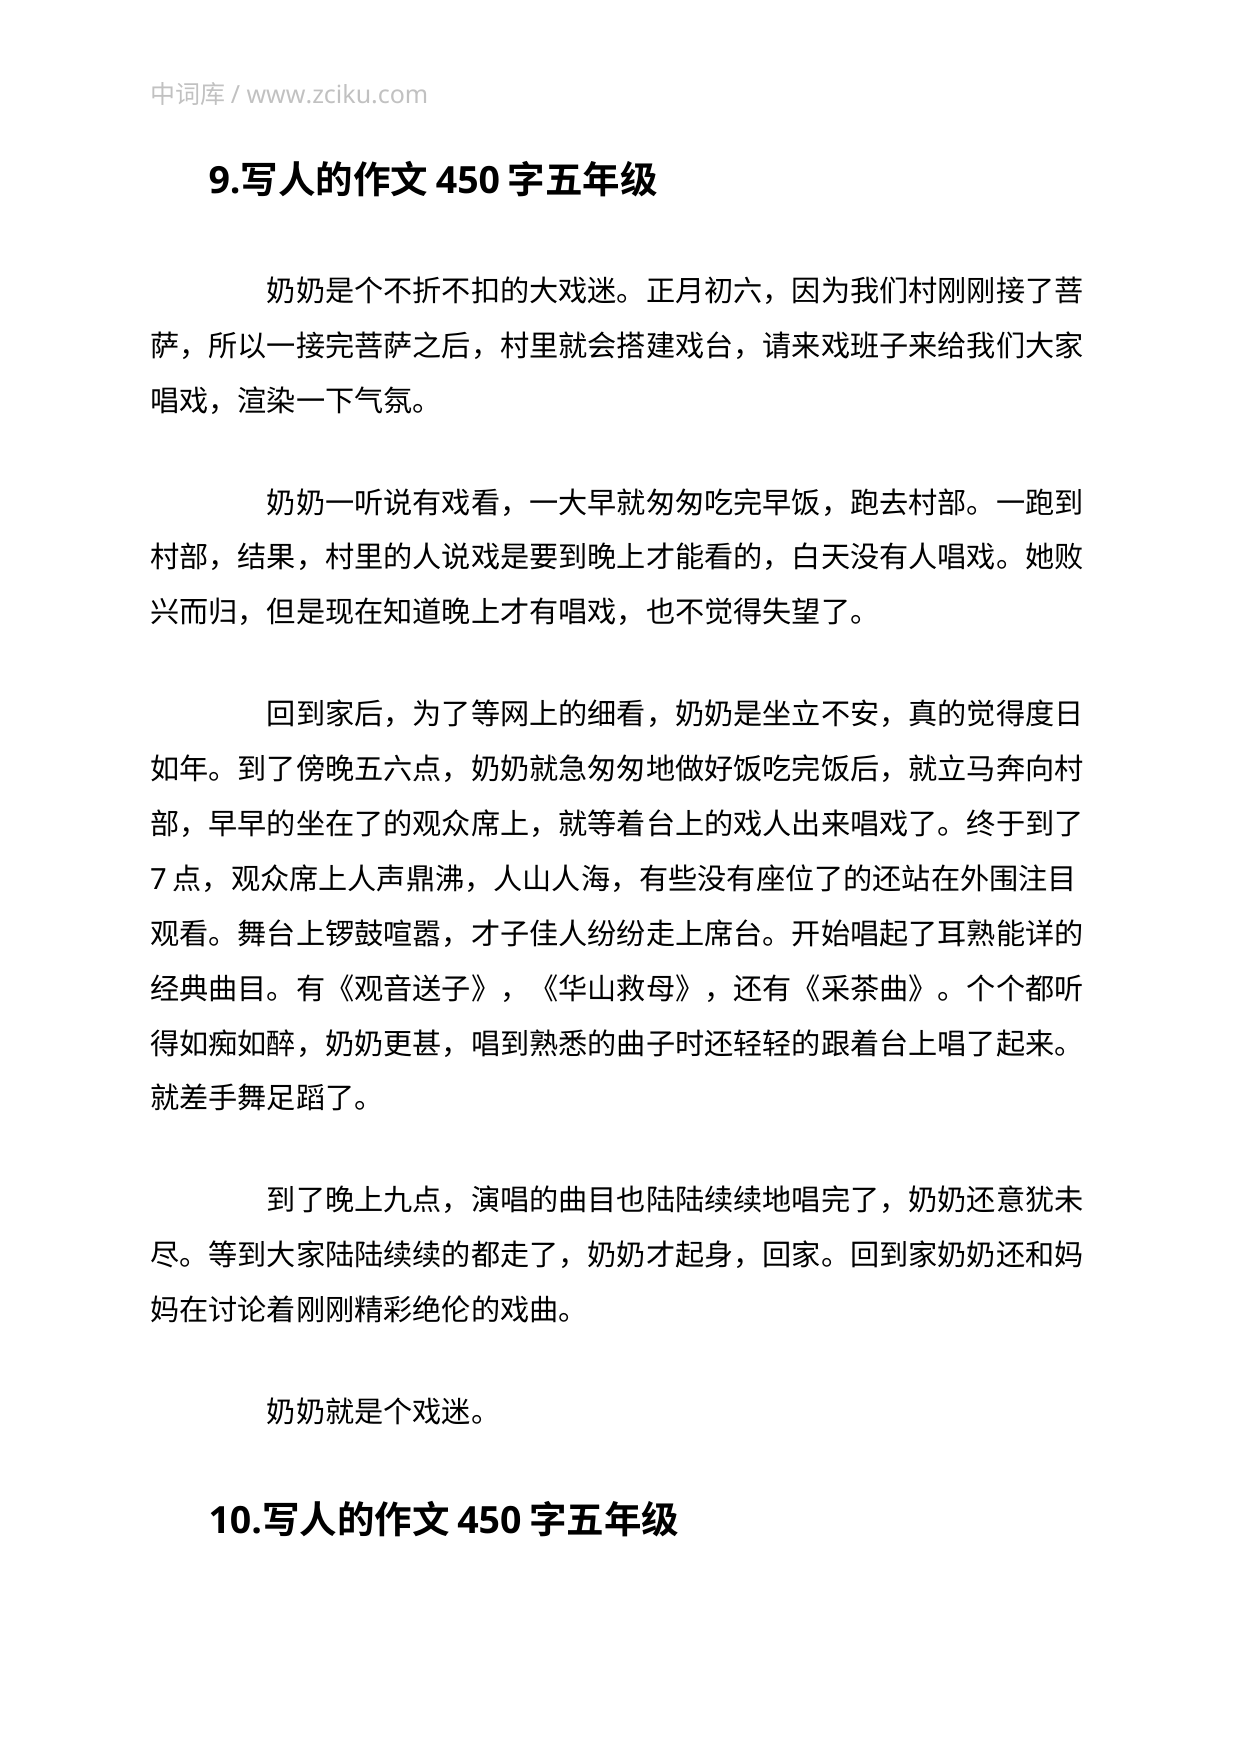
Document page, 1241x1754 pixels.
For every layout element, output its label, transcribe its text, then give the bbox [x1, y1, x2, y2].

text 奶奶是个不折不扣的大戏迷。正月初六，因为我们村刚刚接了菩萨，所以一接完菩萨之后，村里就会搭建戏台，请来戏班子来给我们大家唱戏，渲染一下气氛。 [150, 268, 1090, 420]
text 回到家后，为了等网上的细看，奶奶是坐立不安，真的觉得度日如年。到了傍晚五六点，奶奶就急匆匆地做好饭吃完饭后，就立马奔向村部，早早的坐在了的观众席上，就等着台上的戏人出来唱戏了。终于到了7点，观众席上人声鼎沸，人山人海，有些没有座位了的还站在外围注目观看。舞台上锣鼓喧嚣，才子佳人纷纷走上席台。开始唱起了耳熟能详的经典曲目。有《观音送子》，《华山救母》，还有《采茶曲》。个个都听得如痴如醉，奶奶更甚，唱到熟悉的曲子时还轻轻的跟着台上唱了起来。就差手舞足蹈了。 [150, 691, 1090, 1117]
text 9.写人的作文450字五年级 [150, 150, 1090, 204]
text 奶奶就是个戏迷。 [150, 1388, 1090, 1431]
text 到了晚上九点，演唱的曲目也陆陆续续地唱完了，奶奶还意犹未尽。等到大家陆陆续续的都走了，奶奶才起身，回家。回到家奶奶还和妈妈在讨论着刚刚精彩绝伦的戏曲。 [150, 1177, 1090, 1329]
text 奶奶一听说有戏看，一大早就匆匆吃完早饭，跑去村部。一跑到村部，结果，村里的人说戏是要到晚上才能看的，白天没有人唱戏。她败兴而归，但是现在知道晚上才有唱戏，也不觉得失望了。 [150, 479, 1090, 631]
text 10.写人的作文450字五年级 [150, 1490, 1090, 1545]
